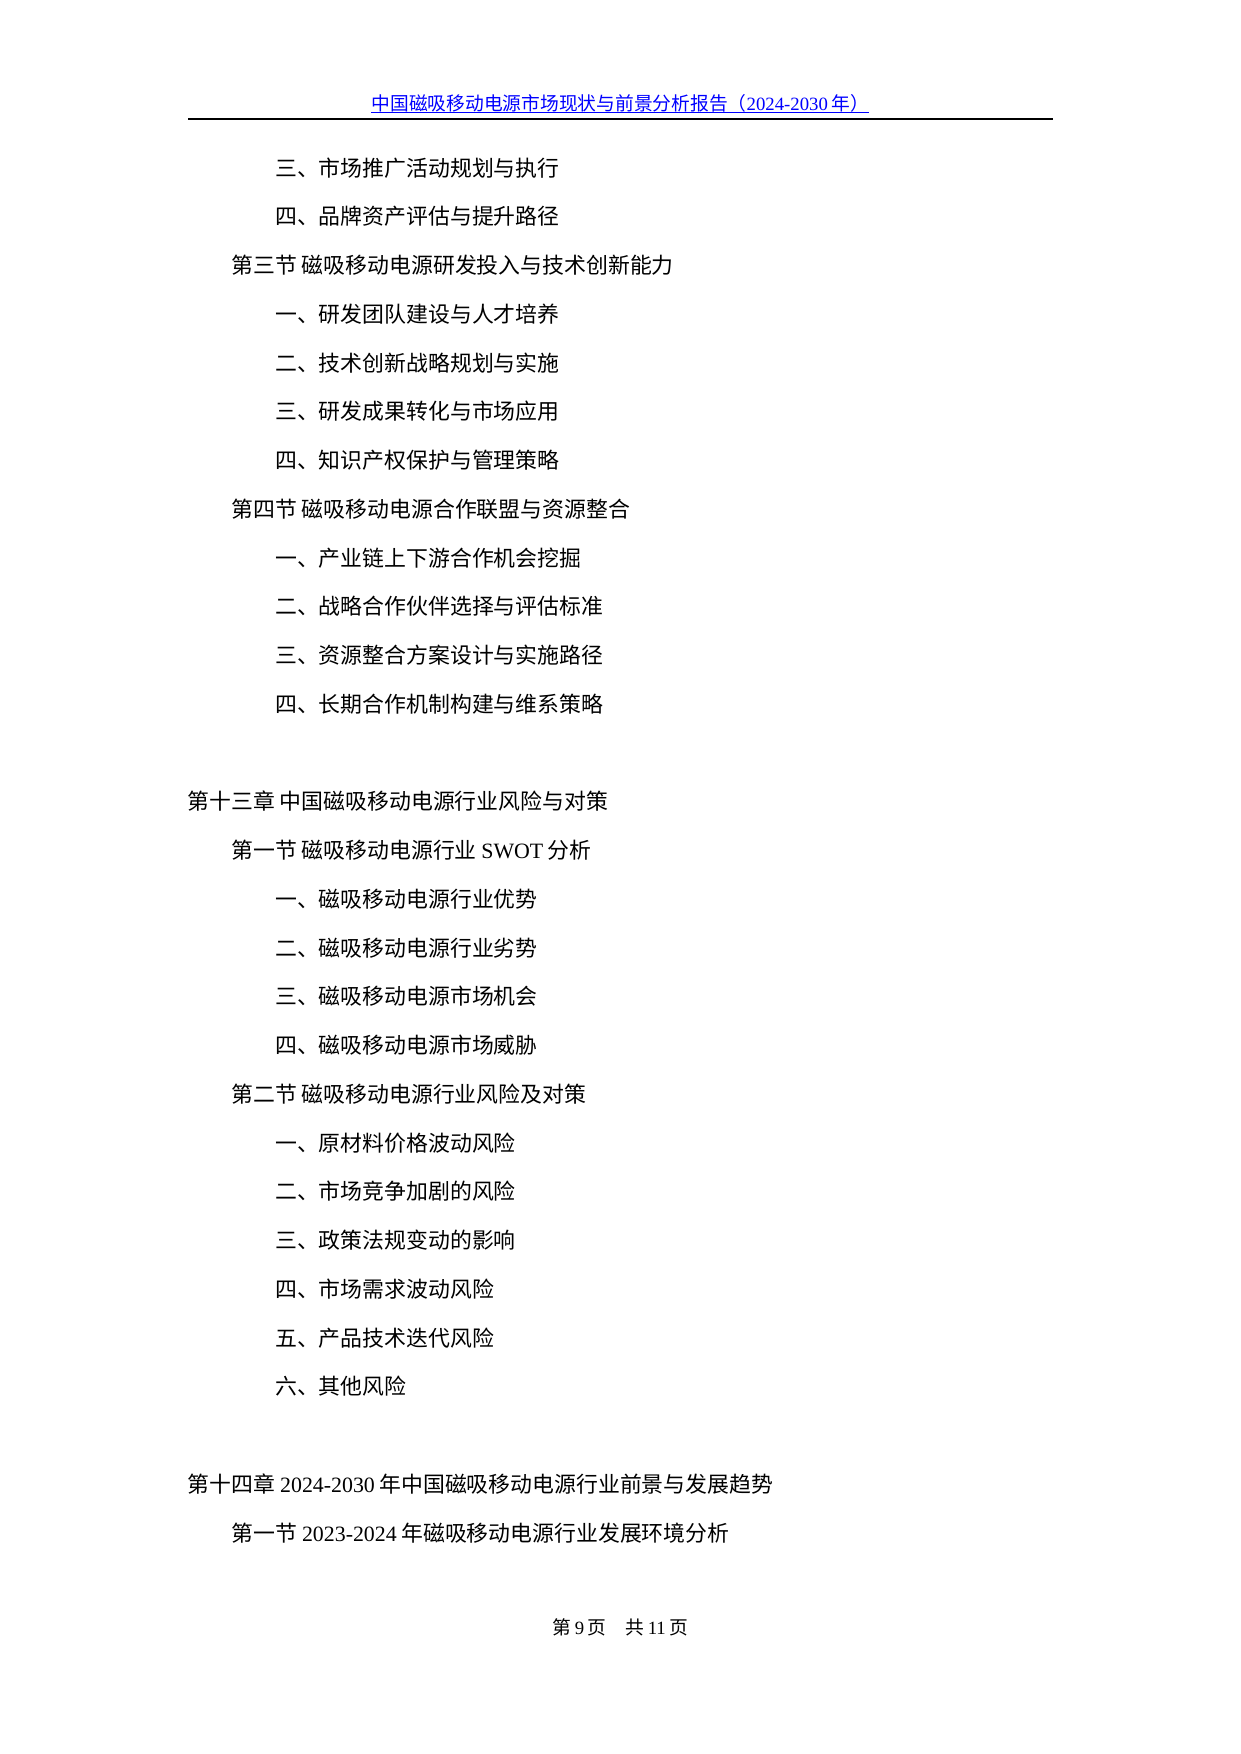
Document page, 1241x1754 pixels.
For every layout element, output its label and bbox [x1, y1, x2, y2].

text [187, 150, 1053, 1548]
